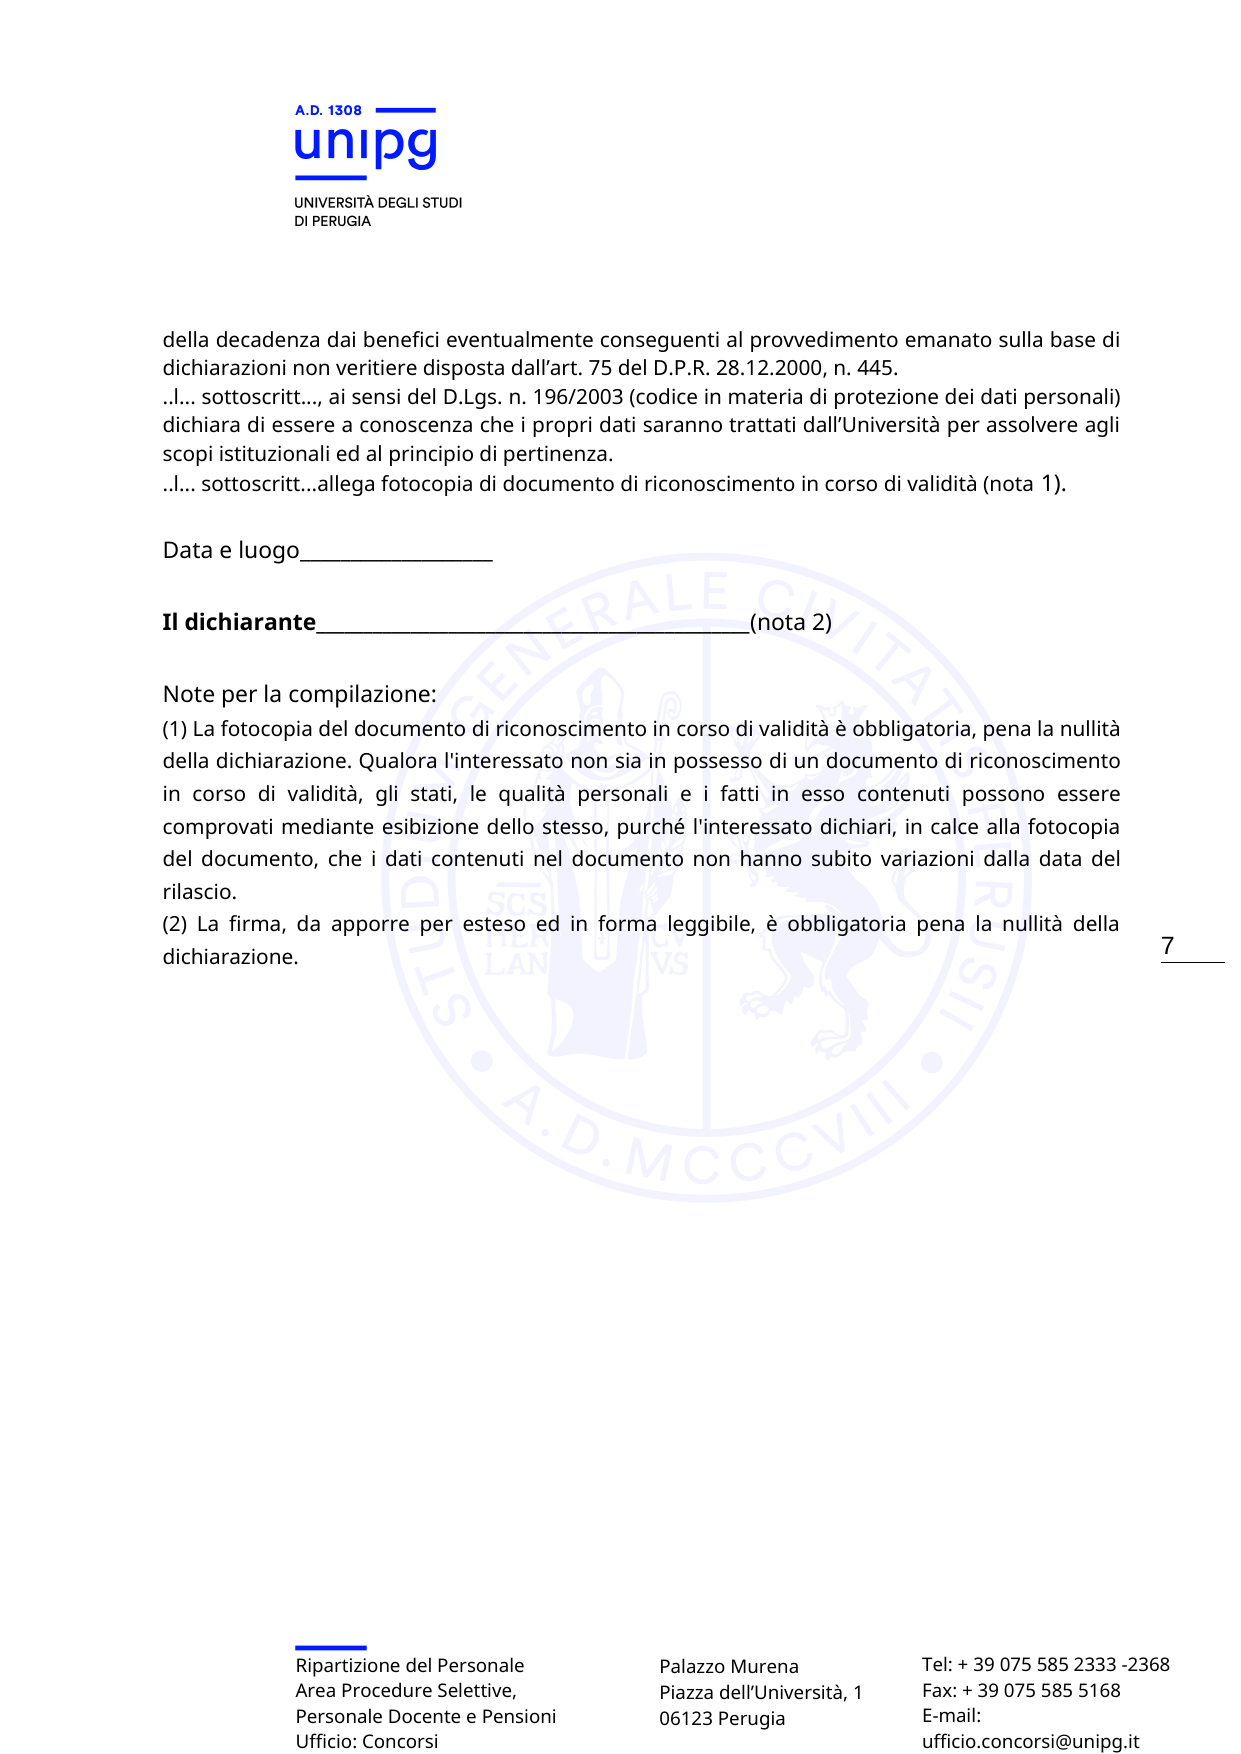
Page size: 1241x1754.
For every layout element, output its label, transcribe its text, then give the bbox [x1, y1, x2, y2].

text Data e luogo___________________ [162, 534, 1122, 566]
text (2) La firma, da apporre per esteso ed in forma leggibile, è obbligatoria pena la nullità della dichiarazione. [162, 909, 1122, 971]
picture [0, 0, 1241, 1754]
text ..l... sottoscritt..., ai sensi del D.Lgs. n. 196/2003 (codice in materia di protezione dei dati personali) dichiara di essere a conoscenza che i propri dati saranno trattati dall’Università per assolvere agli scopi istituzionali ed al principio di pertinenza. [162, 382, 1122, 467]
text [162, 325, 1122, 382]
text ..l... sottoscritt...allega fotocopia di documento di riconoscimento in corso di validità (nota 1). [162, 467, 1122, 498]
text (1) La fotocopia del documento di riconoscimento in corso di validità è obbligatoria, pena la nullità della dichiarazione. Qualora l'interessato non sia in possesso di un documento di riconoscimento in corso di validità, gli stati, le qualità personali e i fatti in esso contenuti possono essere comprovati mediante esibizione dello stesso, purché l'interessato dichiari, in calce alla fotocopia del documento, che i dati contenuti nel documento non hanno subito variazioni dalla data del rilascio. [162, 714, 1122, 905]
text Note per la compilazione: [162, 678, 1122, 709]
text Il dichiarante______________________________________________(nota 2) [162, 606, 1122, 637]
